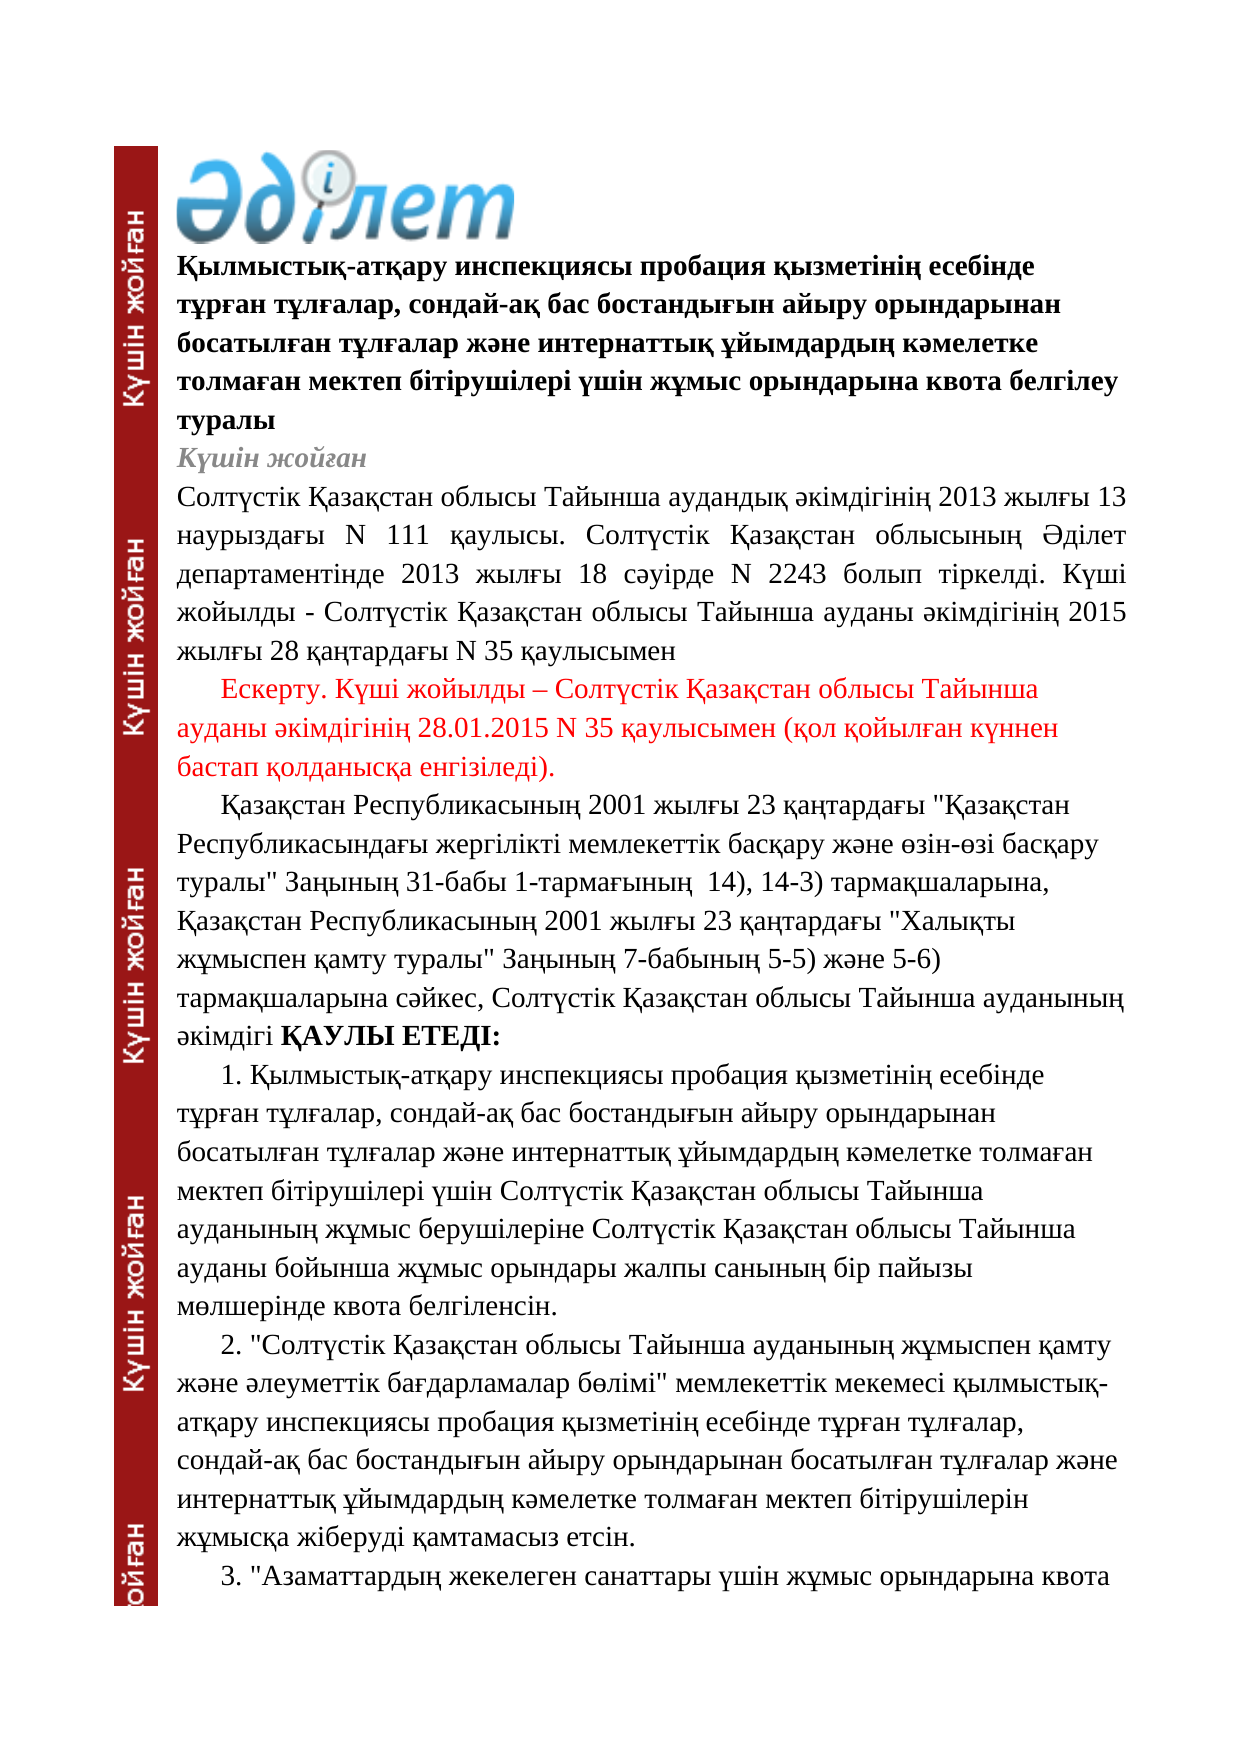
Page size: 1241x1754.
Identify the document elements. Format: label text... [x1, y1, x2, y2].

picture [114, 667, 158, 672]
picture [114, 474, 158, 479]
picture [176, 150, 515, 244]
picture [114, 1592, 158, 1606]
text Қылмыстық-атқару инспекциясы пробация қызметінің есебінде тұрған тұлғалар, сондай-ақ бас бостандығын айыру орындарынан босатылған тұлғалар және интернаттық ұйымдардың кәмелетке толмаған мектеп бітірушілері үшін жұмыс орындарына квота белгілеу туралы [112, 248, 1128, 435]
picture [114, 146, 158, 248]
picture [114, 435, 158, 440]
text Күшін жойған [112, 440, 1128, 474]
text Солтүстік Қазақстан облысы Тайынша аудандық әкімдігінің 2013 жылғы 13 наурыздағы N 111 қаулысы. Солтүстік Қазақстан облысының Әділет департаментінде 2013 жылғы 18 сәуірде N 2243 болып тіркелді. Күші жойылды - Солтүстік Қазақстан облысы Тайынша ауданы әкімдігінің 2015 жылғы 28 қаңтардағы N 35 қаулысымен [112, 479, 1128, 667]
